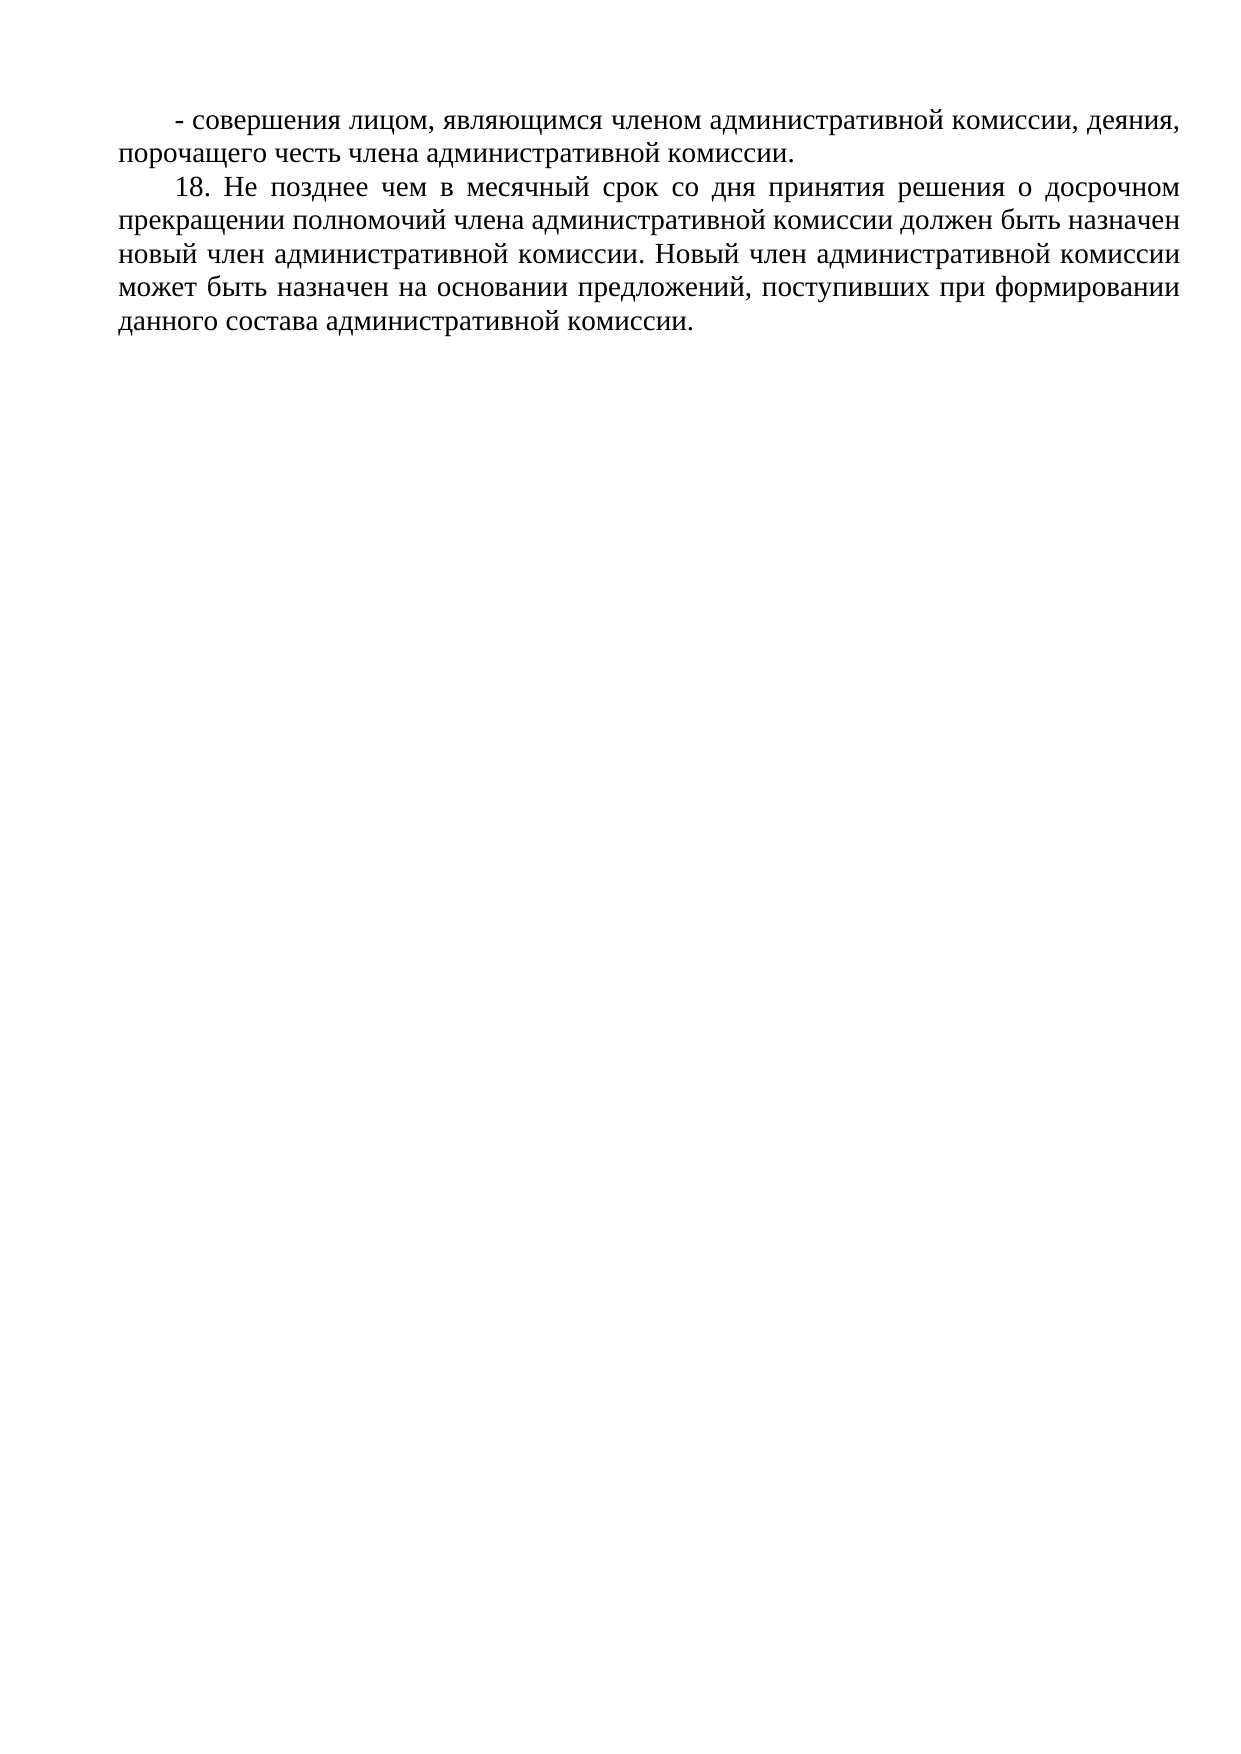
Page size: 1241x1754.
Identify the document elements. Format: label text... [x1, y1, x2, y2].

text 18. Не позднее чем в месячный срок со дня принятия решения о досрочном прекращении полномочий члена административной комиссии должен быть назначен новый член административной комиссии. Новый член административной комиссии может быть назначен на основании предложений, поступивших при формировании данного состава административной комиссии. [118, 169, 1181, 337]
text - совершения лицом, являющимся членом административной комиссии, деяния, порочащего честь члена административной комиссии. [118, 102, 1181, 169]
